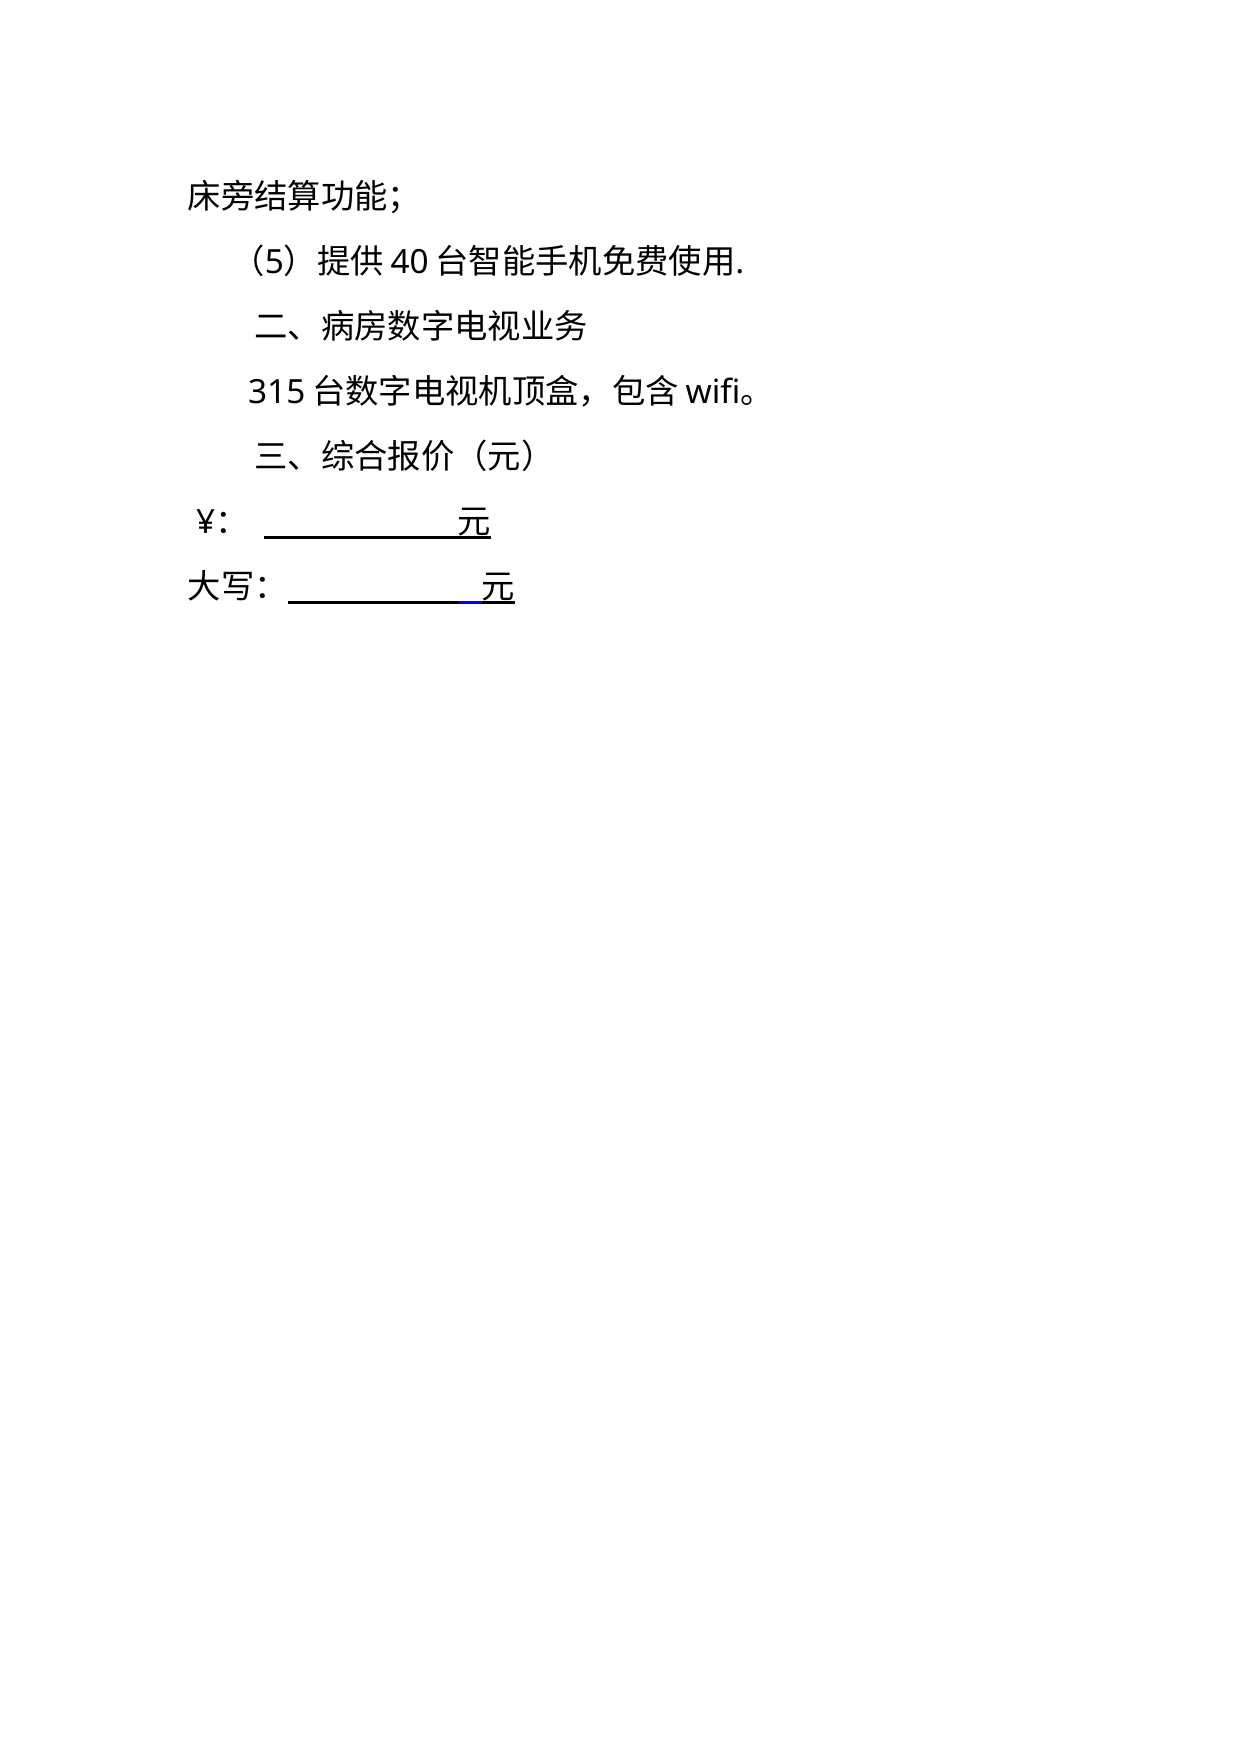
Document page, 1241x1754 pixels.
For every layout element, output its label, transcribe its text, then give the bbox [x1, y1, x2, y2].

list 大写： 元 [187, 552, 1053, 617]
list 315台数字电视机顶盒，包含wifi。 [187, 357, 1053, 422]
text （5）提供40台智能手机免费使用. [187, 227, 1053, 292]
list 病房数字电视业务 [187, 292, 1053, 357]
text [187, 162, 1053, 227]
list ¥： 元 [187, 487, 1053, 552]
list 综合报价（元） [187, 422, 1053, 487]
